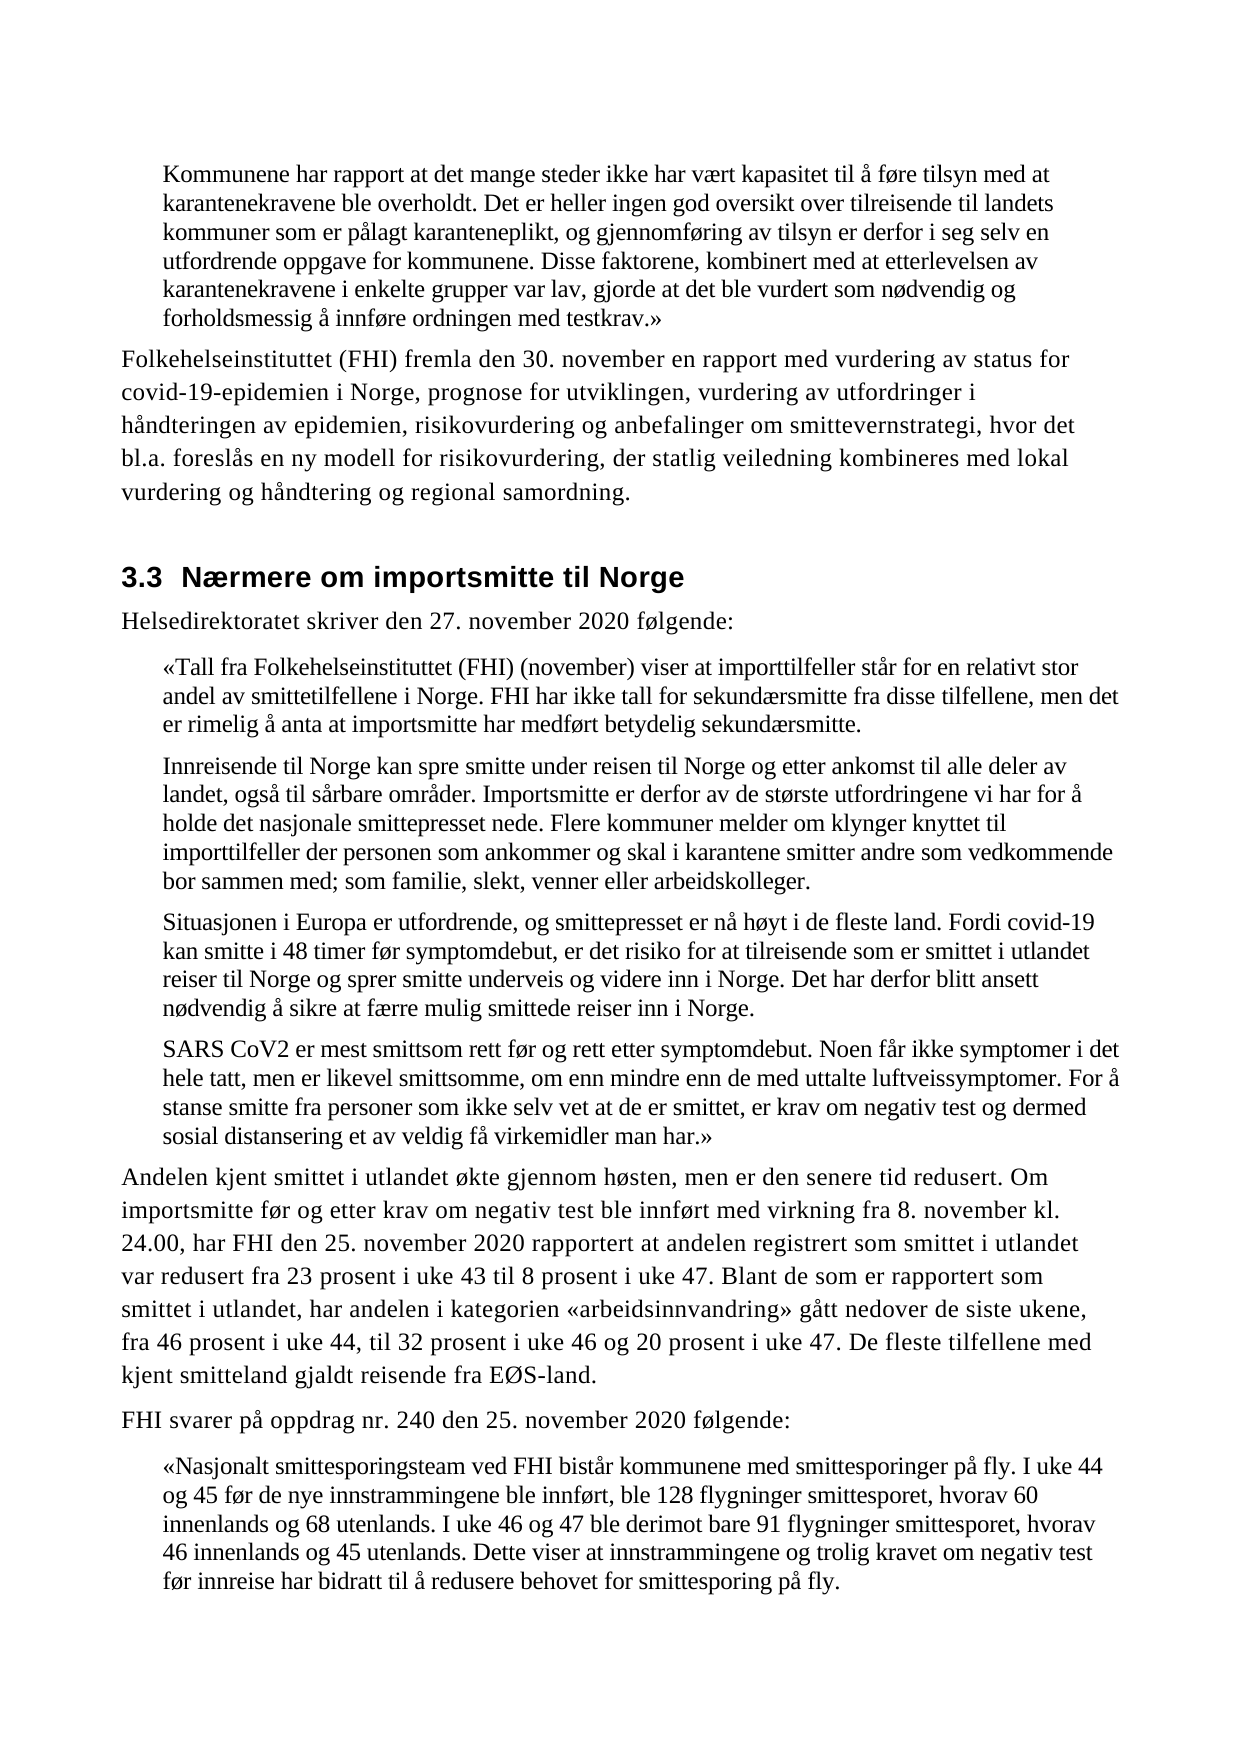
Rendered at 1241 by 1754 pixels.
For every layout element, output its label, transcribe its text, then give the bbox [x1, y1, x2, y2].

text Innreisende til Norge kan spre smitte under reisen til Norge og etter ankomst til alle deler av landet, også til sårbare områder. Importsmitte er derfor av de største utfordringene vi har for å holde det nasjonale smittepresset nede. Flere kommuner melder om klynger knyttet til importtilfeller der personen som ankommer og skal i karantene smitter andre som vedkommende bor sammen med; som familie, slekt, venner eller arbeidskolleger. [162, 751, 1119, 894]
text Andelen kjent smittet i utlandet økte gjennom høsten, men er den senere tid redusert. Om importsmitte før og etter krav om negativ test ble innført med virkning fra 8. november kl. 24.00, har FHI den 25. november 2020 rapportert at andelen registrert som smittet i utlandet var redusert fra 23 prosent i uke 43 til 8 prosent i uke 47. Blant de som er rapportert som smittet i utlandet, har andelen i kategorien «arbeidsinnvandring» gått nedover de siste ukene, fra 46 prosent i uke 44, til 32 prosent i uke 46 og 20 prosent i uke 47. De fleste tilfellene med kjent smitteland gjaldt reisende fra EØS-land. [121, 1162, 1119, 1389]
text Folkehelseinstituttet (FHI) fremla den 30. november en rapport med vurdering av status for covid-19-epidemien i Norge, prognose for utviklingen, vurdering av utfordringer i håndteringen av epidemien, risikovurdering og anbefalinger om smittevernstrategi, hvor det bl.a. foreslås en ny modell for risikovurdering, der statlig veiledning kombineres med lokal vurdering og håndtering og regional samordning. [121, 344, 1119, 505]
subtitle Nærmere om importsmitte til Norge [121, 559, 1119, 593]
text «Nasjonalt smittesporingsteam ved FHI bistår kommunene med smittesporinger på fly. I uke 44 og 45 før de nye innstrammingene ble innført, ble 128 flygninger smittesporet, hvorav 60 innenlands og 68 utenlands. I uke 46 og 47 ble derimot bare 91 flygninger smittesporet, hvorav 46 innenlands og 45 utenlands. Dette viser at innstrammingene og trolig kravet om negativ test før innreise har bidratt til å redusere behovet for smittesporing på fly. [162, 1451, 1119, 1595]
text Helsedirektoratet skriver den 27. november 2020 følgende: [121, 606, 1119, 635]
text «Tall fra Folkehelseinstituttet (FHI) (november) viser at importtilfeller står for en relativt stor andel av smittetilfellene i Norge. FHI har ikke tall for sekundærsmitte fra disse tilfellene, men det er rimelig å anta at importsmitte har medført betydelig sekundærsmitte. [162, 652, 1119, 738]
text Situasjonen i Europa er utfordrende, og smittepresset er nå høyt i de fleste land. Fordi covid-19 kan smitte i 48 timer før symptomdebut, er det risiko for at tilreisende som er smittet i utlandet reiser til Norge og sprer smitte underveis og videre inn i Norge. Det har derfor blitt ansett nødvendig å sikre at færre mulig smittede reiser inn i Norge. [162, 907, 1119, 1022]
text FHI svarer på oppdrag nr. 240 den 25. november 2020 følgende: [121, 1406, 1119, 1434]
text Kommunene har rapport at det mange steder ikke har vært kapasitet til å føre tilsyn med at karantenekravene ble overholdt. Det er heller ingen god oversikt over tilreisende til landets kommuner som er pålagt karanteneplikt, og gjennomføring av tilsyn er derfor i seg selv en utfordrende oppgave for kommunene. Disse faktorene, kombinert med at etterlevelsen av karantenekravene i enkelte grupper var lav, gjorde at det ble vurdert som nødvendig og forholdsmessig å innføre ordningen med testkrav.» [162, 159, 1119, 332]
text SARS CoV2 er mest smittsom rett før og rett etter symptomdebut. Noen får ikke symptomer i det hele tatt, men er likevel smittsomme, om enn mindre enn de med uttalte luftveissymptomer. For å stanse smitte fra personer som ikke selv vet at de er smittet, er krav om negativ test og dermed sosial distansering et av veldig få virkemidler man har.» [162, 1034, 1119, 1149]
